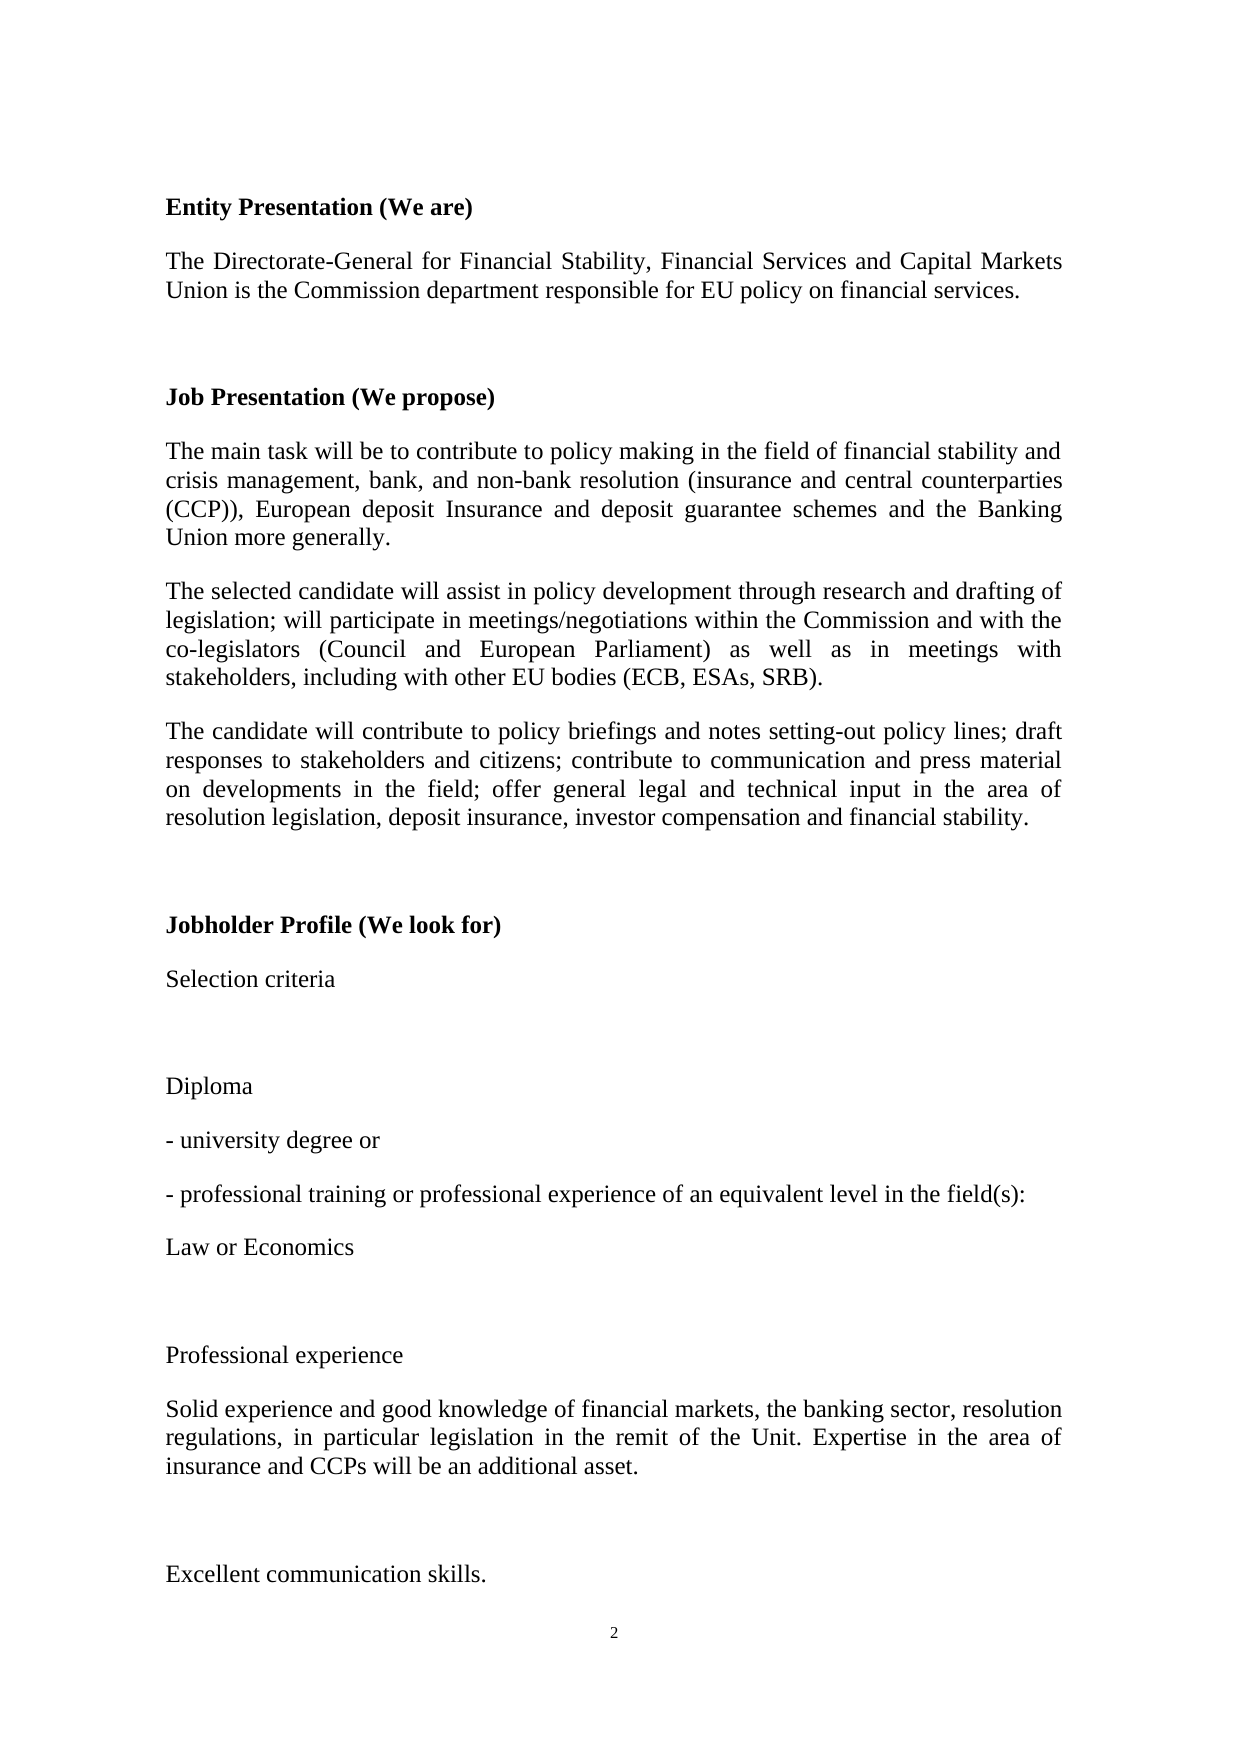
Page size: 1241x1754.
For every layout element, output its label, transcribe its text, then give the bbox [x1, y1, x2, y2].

list Jobholder Profile (We look for) [165, 910, 1063, 939]
list Job Presentation (We propose) [165, 382, 1063, 411]
list Entity Presentation (We are) [165, 192, 1063, 221]
